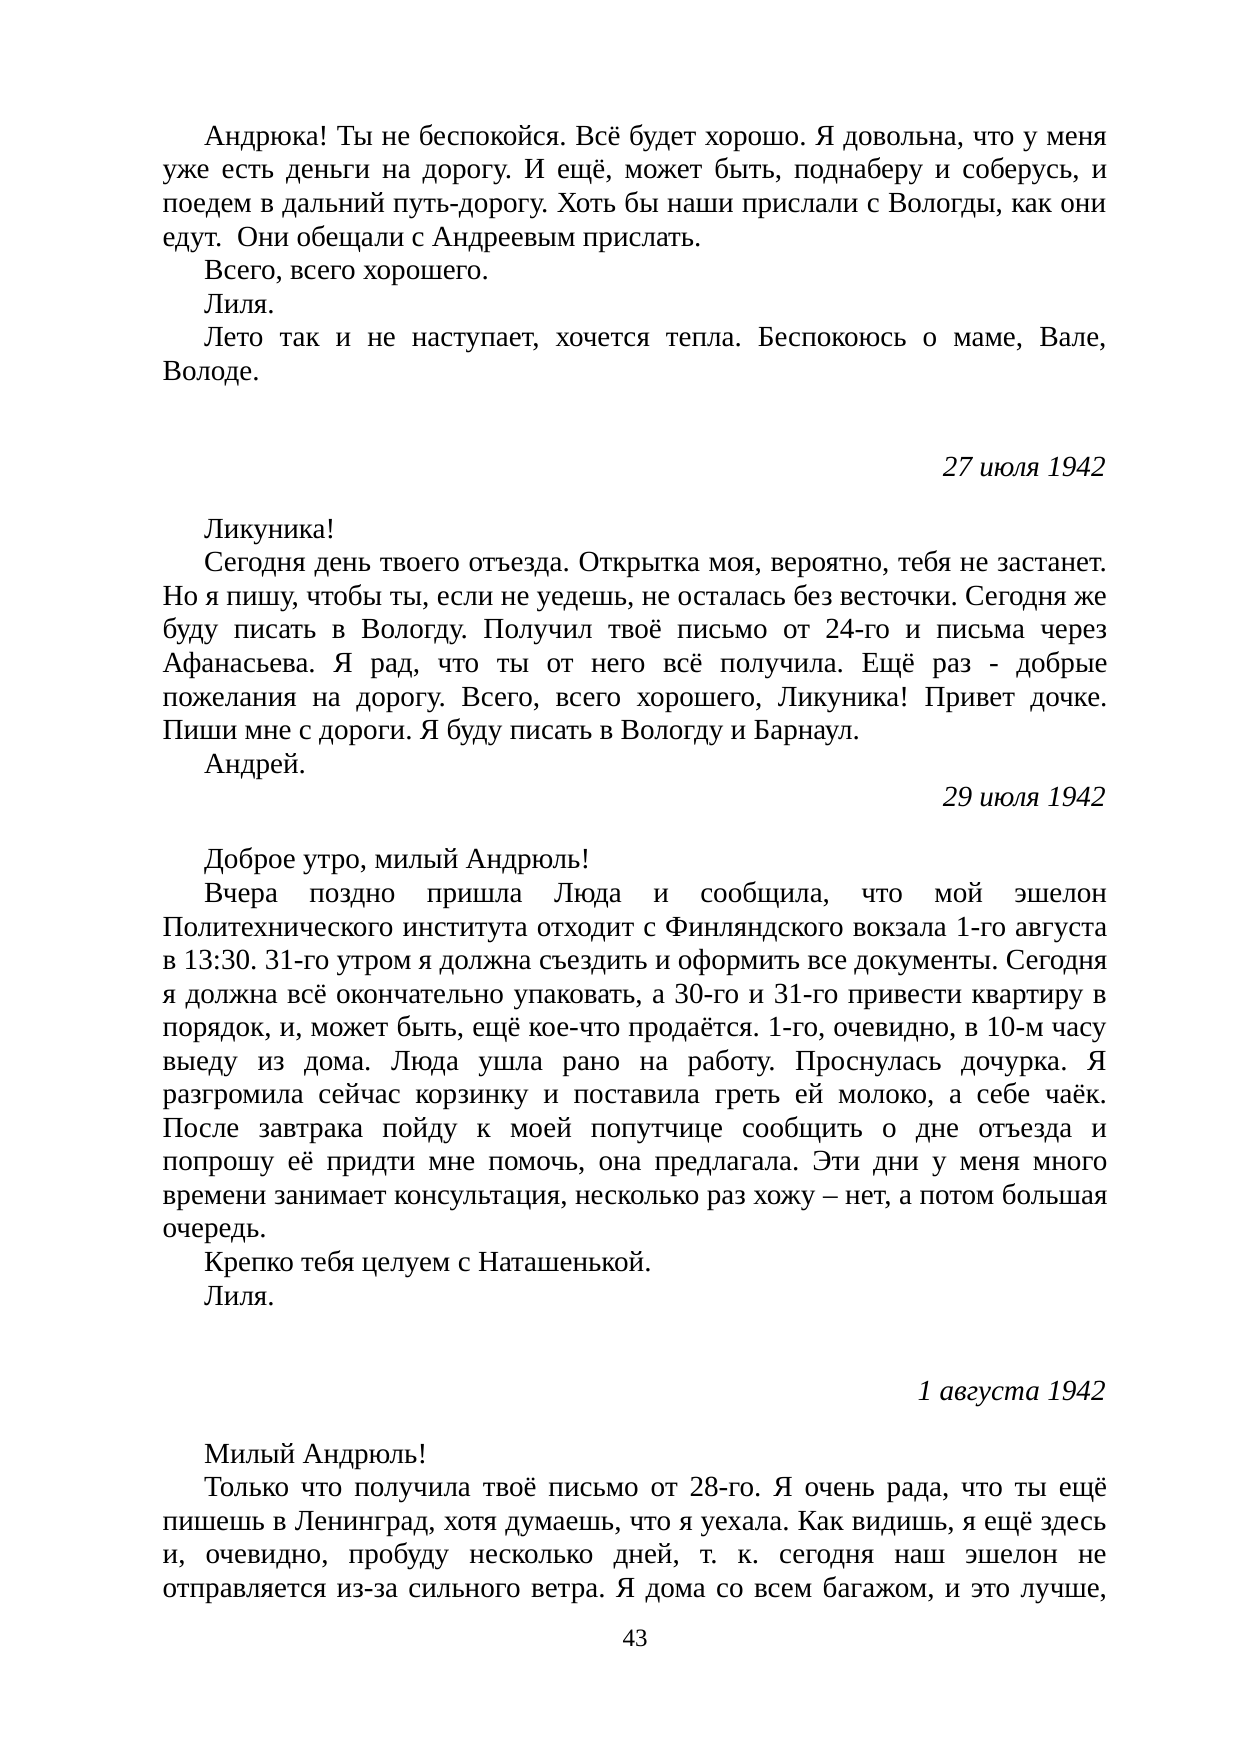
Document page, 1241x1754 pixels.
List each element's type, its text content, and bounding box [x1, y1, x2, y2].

text Вчера поздно пришла Люда и сообщила, что мой эшелон Политехнического института отходит с Финляндского вокзала 1-го августа в 13:30. 31-го утром я должна съездить и оформить все документы. Сегодня я должна всё окончательно упаковать, а 30-го и 31-го привести квартиру в порядок, и, может быть, ещё кое-что продаётся. 1-го, очевидно, в 10-м часу выеду из дома. Люда ушла рано на работу. Проснулась дочурка. Я разгромила сейчас корзинку и поставила греть ей молоко, а себе чаёк. После завтрака пойду к моей попутчице сообщить о дне отъезда и попрошу её придти мне помочь, она предлагала. Эти дни у меня много времени занимает консультация, несколько раз хожу – нет, а потом большая очередь. [162, 875, 1108, 1244]
text Андрей. [162, 746, 1108, 779]
text Ликуника! [162, 511, 1108, 544]
text Милый Андрюль! [162, 1436, 1108, 1469]
text Доброе утро, милый Андрюль! [162, 842, 1108, 875]
text Лиля. [162, 1278, 1108, 1311]
text Лиля. [162, 286, 1108, 319]
text 1 августа 1942 [162, 1373, 1108, 1407]
text Андрюка! Ты не беспокойся. Всё будет хорошо. Я довольна, что у меня уже есть деньги на дорогу. И ещё, может быть, поднаберу и соберусь, и поедем в дальний путь-дорогу. Хоть бы наши прислали с Вологды, как они едут. Они обещали с Андреевым прислать. [162, 118, 1108, 252]
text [162, 1469, 1108, 1603]
text 29 июля 1942 [162, 779, 1108, 813]
text Крепко тебя целуем с Наташенькой. [162, 1244, 1108, 1278]
text 27 июля 1942 [162, 449, 1108, 482]
text Сегодня день твоего отъезда. Открытка моя, вероятно, тебя не застанет. Но я пишу, чтобы ты, если не уедешь, не осталась без весточки. Сегодня же буду писать в Вологду. Получил твоё письмо от 24-го и письма через Афанасьева. Я рад, что ты от него всё получила. Ещё раз - добрые пожелания на дорогу. Всего, всего хорошего, Ликуника! Привет дочке. Пиши мне с дороги. Я буду писать в Вологду и Барнаул. [162, 544, 1108, 746]
text Всего, всего хорошего. [162, 252, 1108, 286]
text Лето так и не наступает, хочется тепла. Беспокоюсь о маме, Вале, Володе. [162, 319, 1108, 386]
